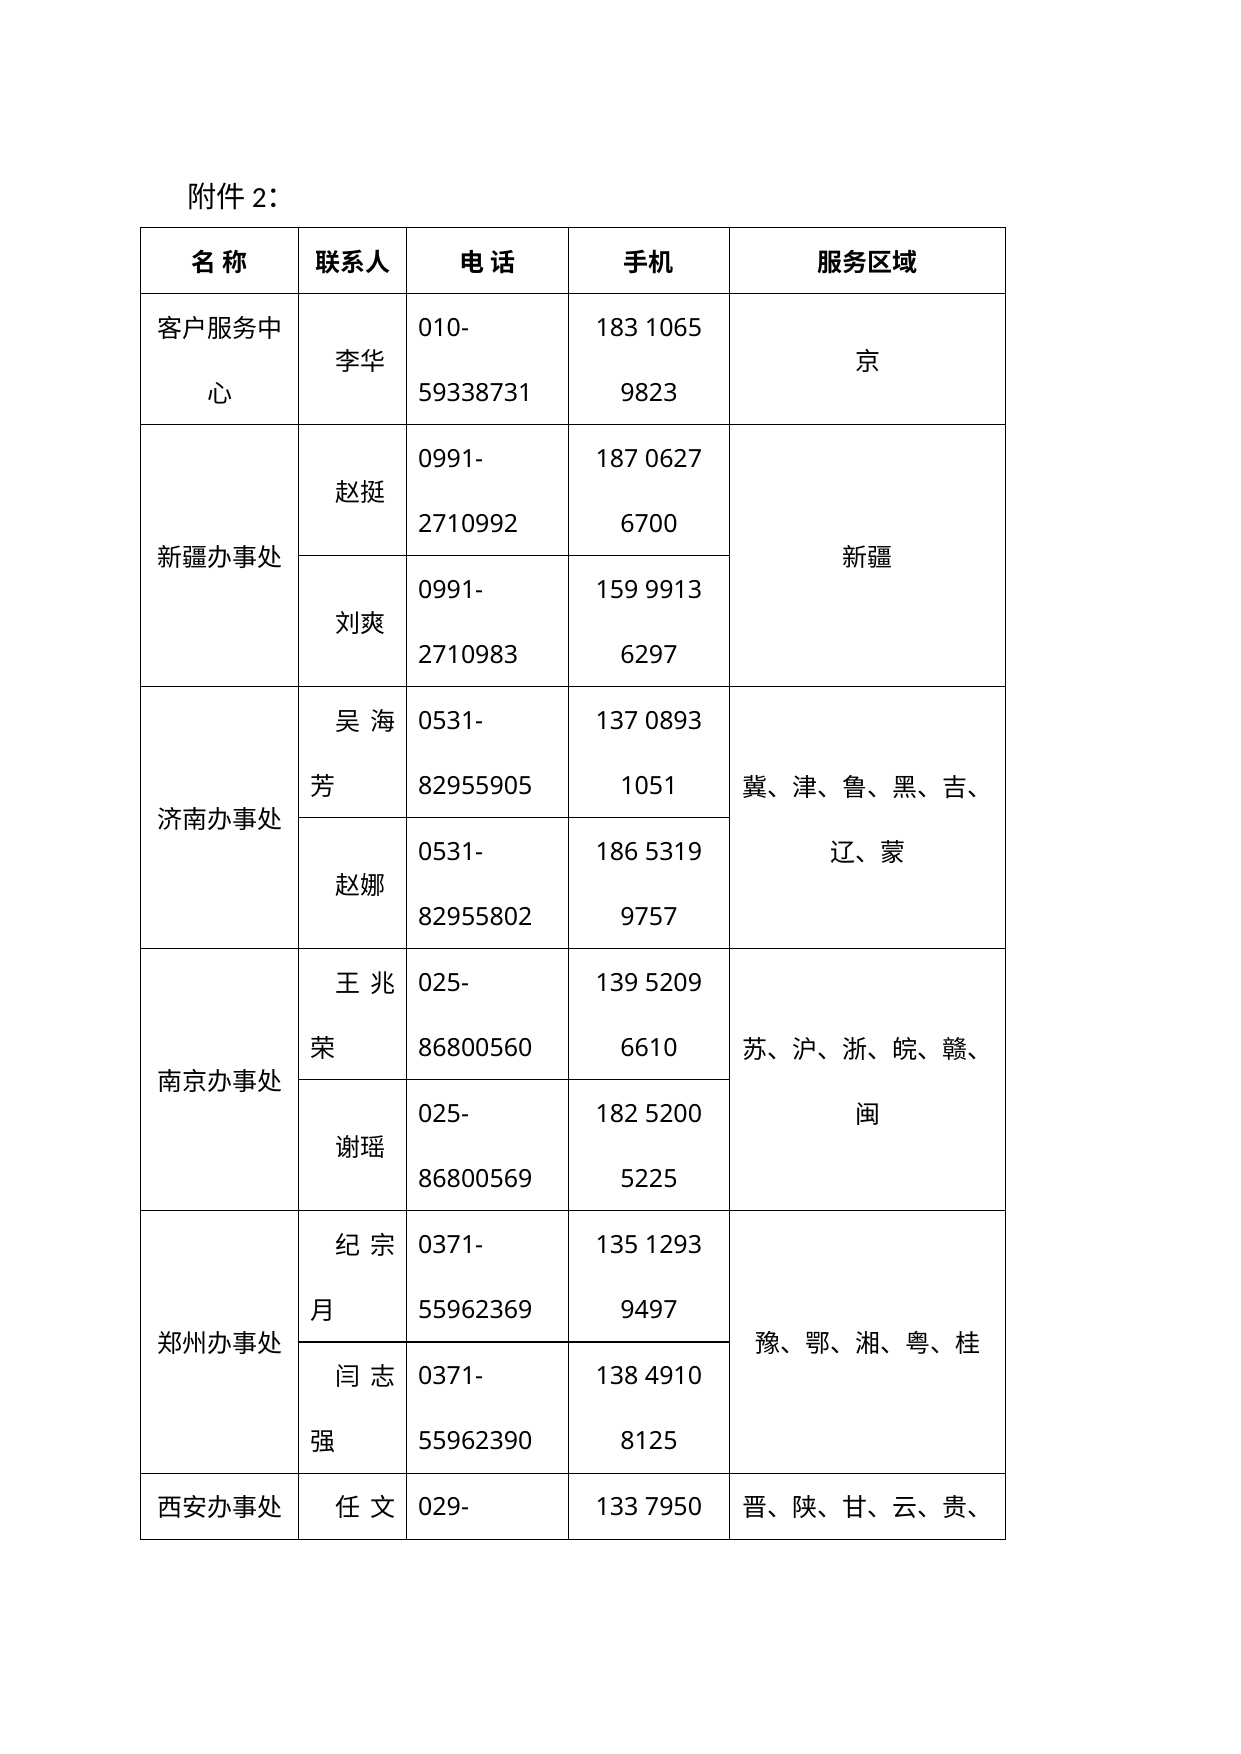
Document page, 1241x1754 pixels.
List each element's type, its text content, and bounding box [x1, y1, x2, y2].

table_cell 谢瑶 [299, 1080, 406, 1210]
table_cell 赵挺 [299, 425, 406, 555]
table_cell 182 5200 5225 [569, 1080, 729, 1210]
table_cell 025-86800560 [407, 949, 568, 1079]
table_cell 晋、陕、甘、云、贵、川、渝、青、宁 [730, 1474, 1005, 1538]
table_cell 187 0627 6700 [569, 425, 729, 555]
table_cell 139 5209 6610 [569, 949, 729, 1079]
table_header 名 称 [141, 228, 298, 293]
table_cell 任文杰 [299, 1474, 406, 1538]
table_cell 苏、沪、浙、皖、赣、闽 [730, 949, 1005, 1210]
table_cell 137 0893 1051 [569, 687, 729, 817]
table_header 电 话 [407, 228, 568, 293]
table_cell 0991-2710992 [407, 425, 568, 555]
table_cell 186 5319 9757 [569, 818, 729, 948]
table_cell 0991-2710983 [407, 556, 568, 686]
table_cell 029-89606901 [407, 1474, 568, 1538]
table_cell 吴海芳 [299, 687, 406, 817]
table_cell 159 9913 6297 [569, 556, 729, 686]
table_cell 新疆办事处 [141, 425, 298, 686]
table_cell 0371-55962369 [407, 1211, 568, 1341]
table_cell 133 7950 7025 [569, 1474, 729, 1538]
table_cell 新疆 [730, 425, 1005, 686]
table_header 联系人 [299, 228, 406, 293]
table_header 手机 [569, 228, 729, 293]
table_cell 南京办事处 [141, 949, 298, 1210]
table_cell 0371-55962390 [407, 1343, 568, 1472]
table_cell 纪宗月 [299, 1211, 406, 1341]
table_cell 李华 [299, 294, 406, 424]
table_cell 王兆荣 [299, 949, 406, 1079]
table_cell 郑州办事处 [141, 1211, 298, 1472]
table_cell 冀、津、鲁、黑、吉、辽、蒙 [730, 687, 1005, 948]
table_cell 183 1065 9823 [569, 294, 729, 424]
table_cell 西安办事处 [141, 1474, 298, 1538]
table_cell 济南办事处 [141, 687, 298, 948]
table_cell 010-59338731 [407, 294, 568, 424]
table_cell 135 1293 9497 [569, 1211, 729, 1341]
text 附件2： [187, 162, 1053, 227]
table_cell 025-86800569 [407, 1080, 568, 1210]
table_cell 豫、鄂、湘、粤、桂 [730, 1211, 1005, 1472]
table_cell 0531-82955905 [407, 687, 568, 817]
table_cell 0531-82955802 [407, 818, 568, 948]
table_cell 客户服务中心 [141, 294, 298, 424]
table_header 服务区域 [730, 228, 1005, 293]
table_cell 138 4910 8125 [569, 1343, 729, 1472]
table_cell 刘爽 [299, 556, 406, 686]
table_cell 赵娜 [299, 818, 406, 948]
table_cell 闫志强 [299, 1343, 406, 1472]
table_cell 京 [730, 294, 1005, 424]
